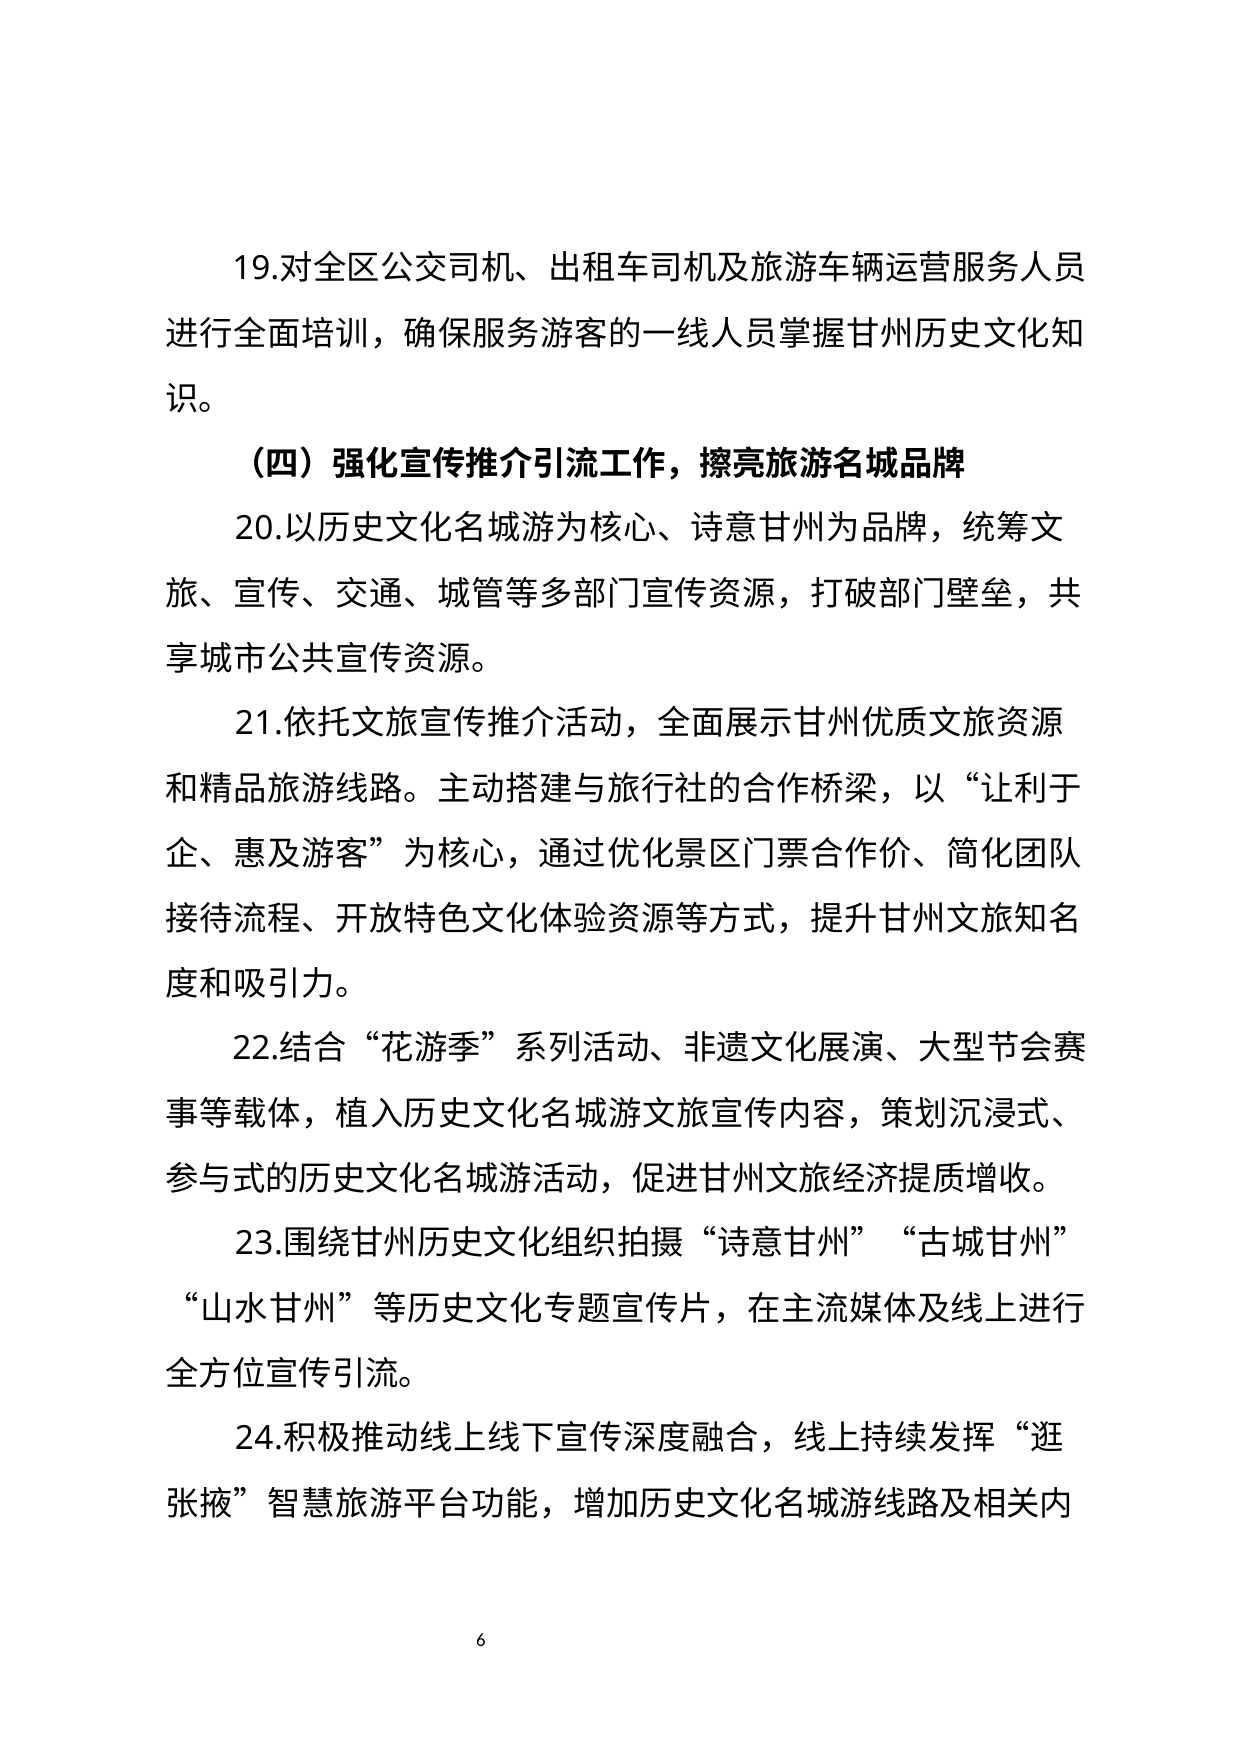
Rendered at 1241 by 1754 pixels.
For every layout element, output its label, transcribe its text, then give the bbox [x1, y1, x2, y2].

text （四）强化宣传推介引流工作，擦亮旅游名城品牌 [165, 428, 1087, 493]
text 21.依托文旅宣传推介活动，全面展示甘州优质文旅资源和精品旅游线路。主动搭建与旅行社的合作桥梁，以“让利于企、惠及游客”为核心，通过优化景区门票合作价、简化团队接待流程、开放特色文化体验资源等方式，提升甘州文旅知名度和吸引力。 [165, 688, 1087, 1013]
text 19.对全区公交司机、出租车司机及旅游车辆运营服务人员进行全面培训，确保服务游客的一线人员掌握甘州历史文化知识。 [165, 233, 1087, 428]
text 23.围绕甘州历史文化组织拍摄“诗意甘州”“古城甘州”“山水甘州”等历史文化专题宣传片，在主流媒体及线上进行全方位宣传引流。 [165, 1208, 1087, 1403]
text 20.以历史文化名城游为核心、诗意甘州为品牌，统筹文旅、宣传、交通、城管等多部门宣传资源，打破部门壁垒，共享城市公共宣传资源。 [165, 493, 1087, 688]
text 22.结合“花游季”系列活动、非遗文化展演、大型节会赛事等载体，植入历史文化名城游文旅宣传内容，策划沉浸式、参与式的历史文化名城游活动，促进甘州文旅经济提质增收。 [165, 1013, 1087, 1208]
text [165, 1403, 1087, 1533]
